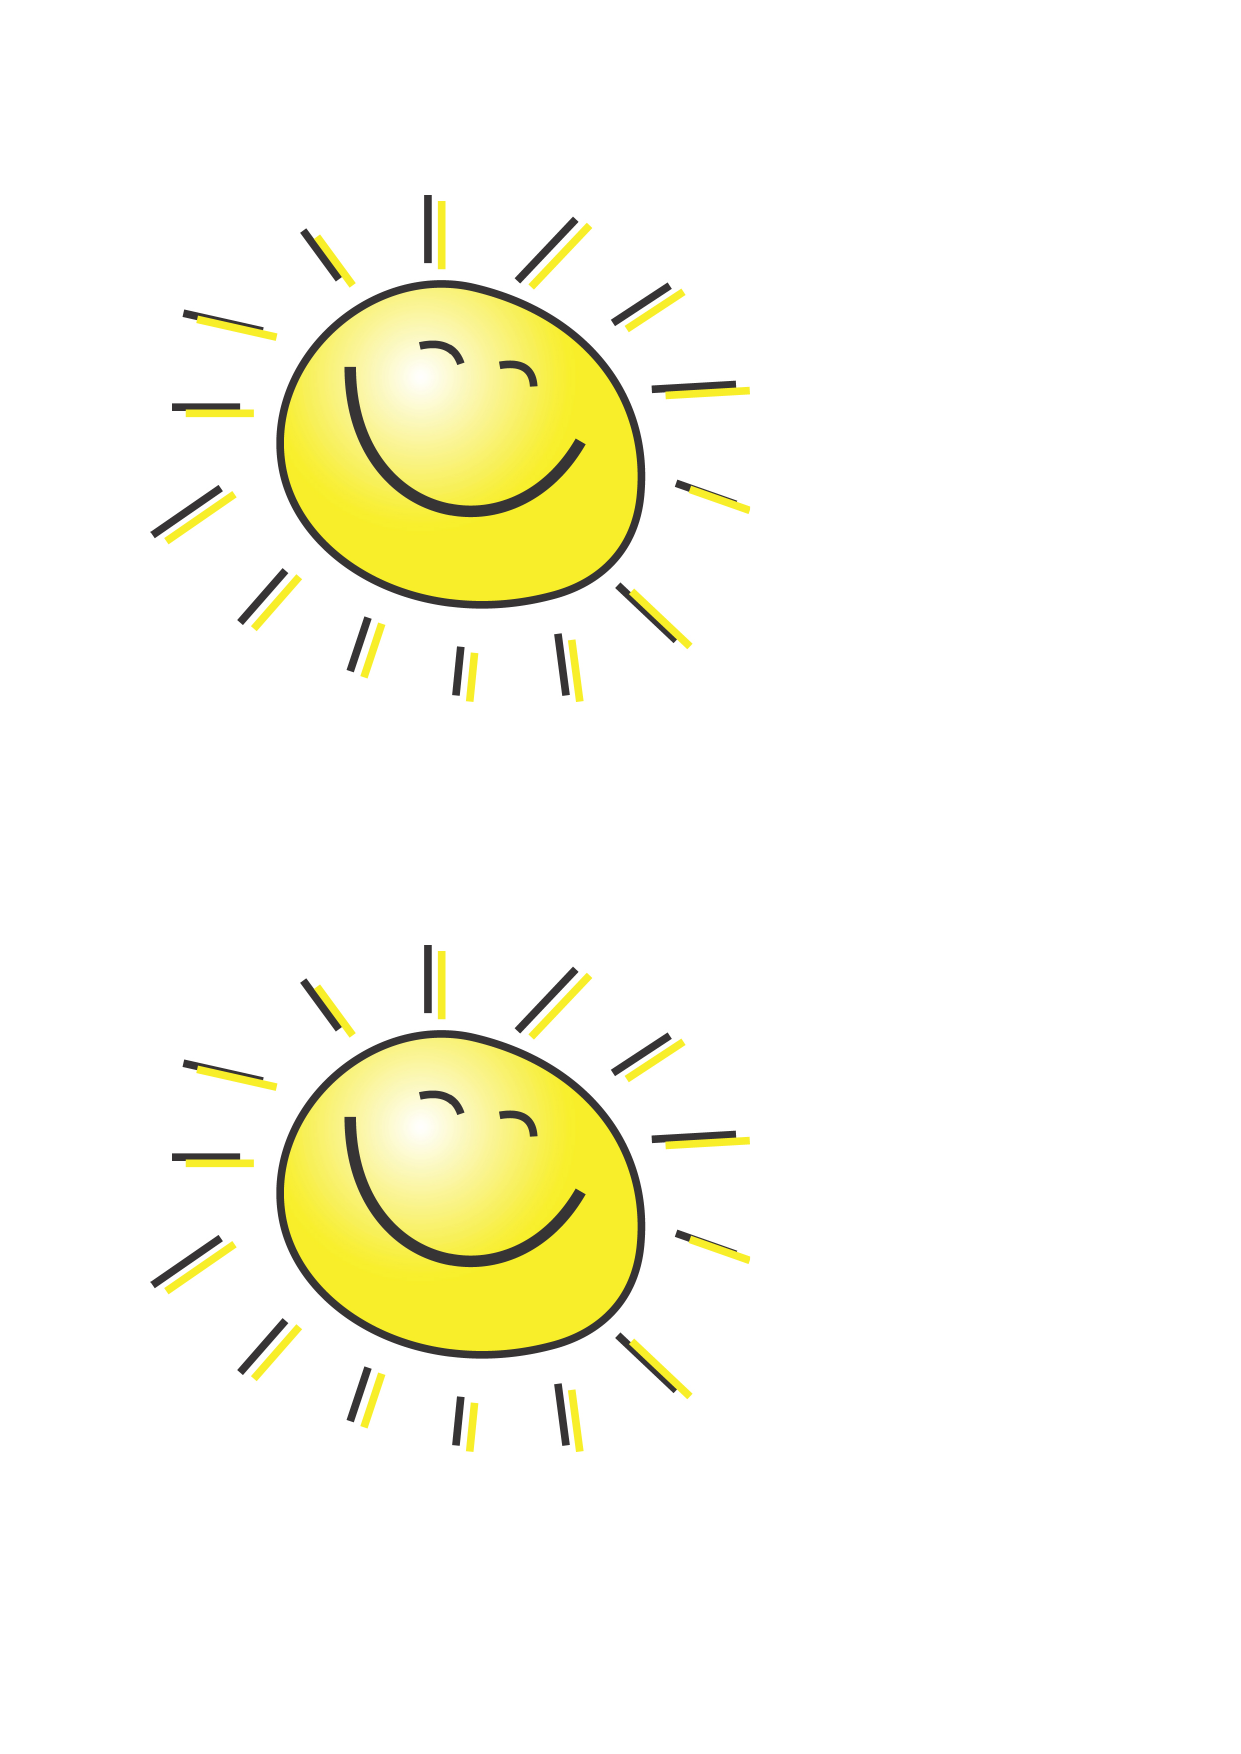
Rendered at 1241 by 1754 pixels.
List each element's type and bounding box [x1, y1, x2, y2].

picture [150, 195, 750, 702]
picture [150, 945, 750, 1452]
